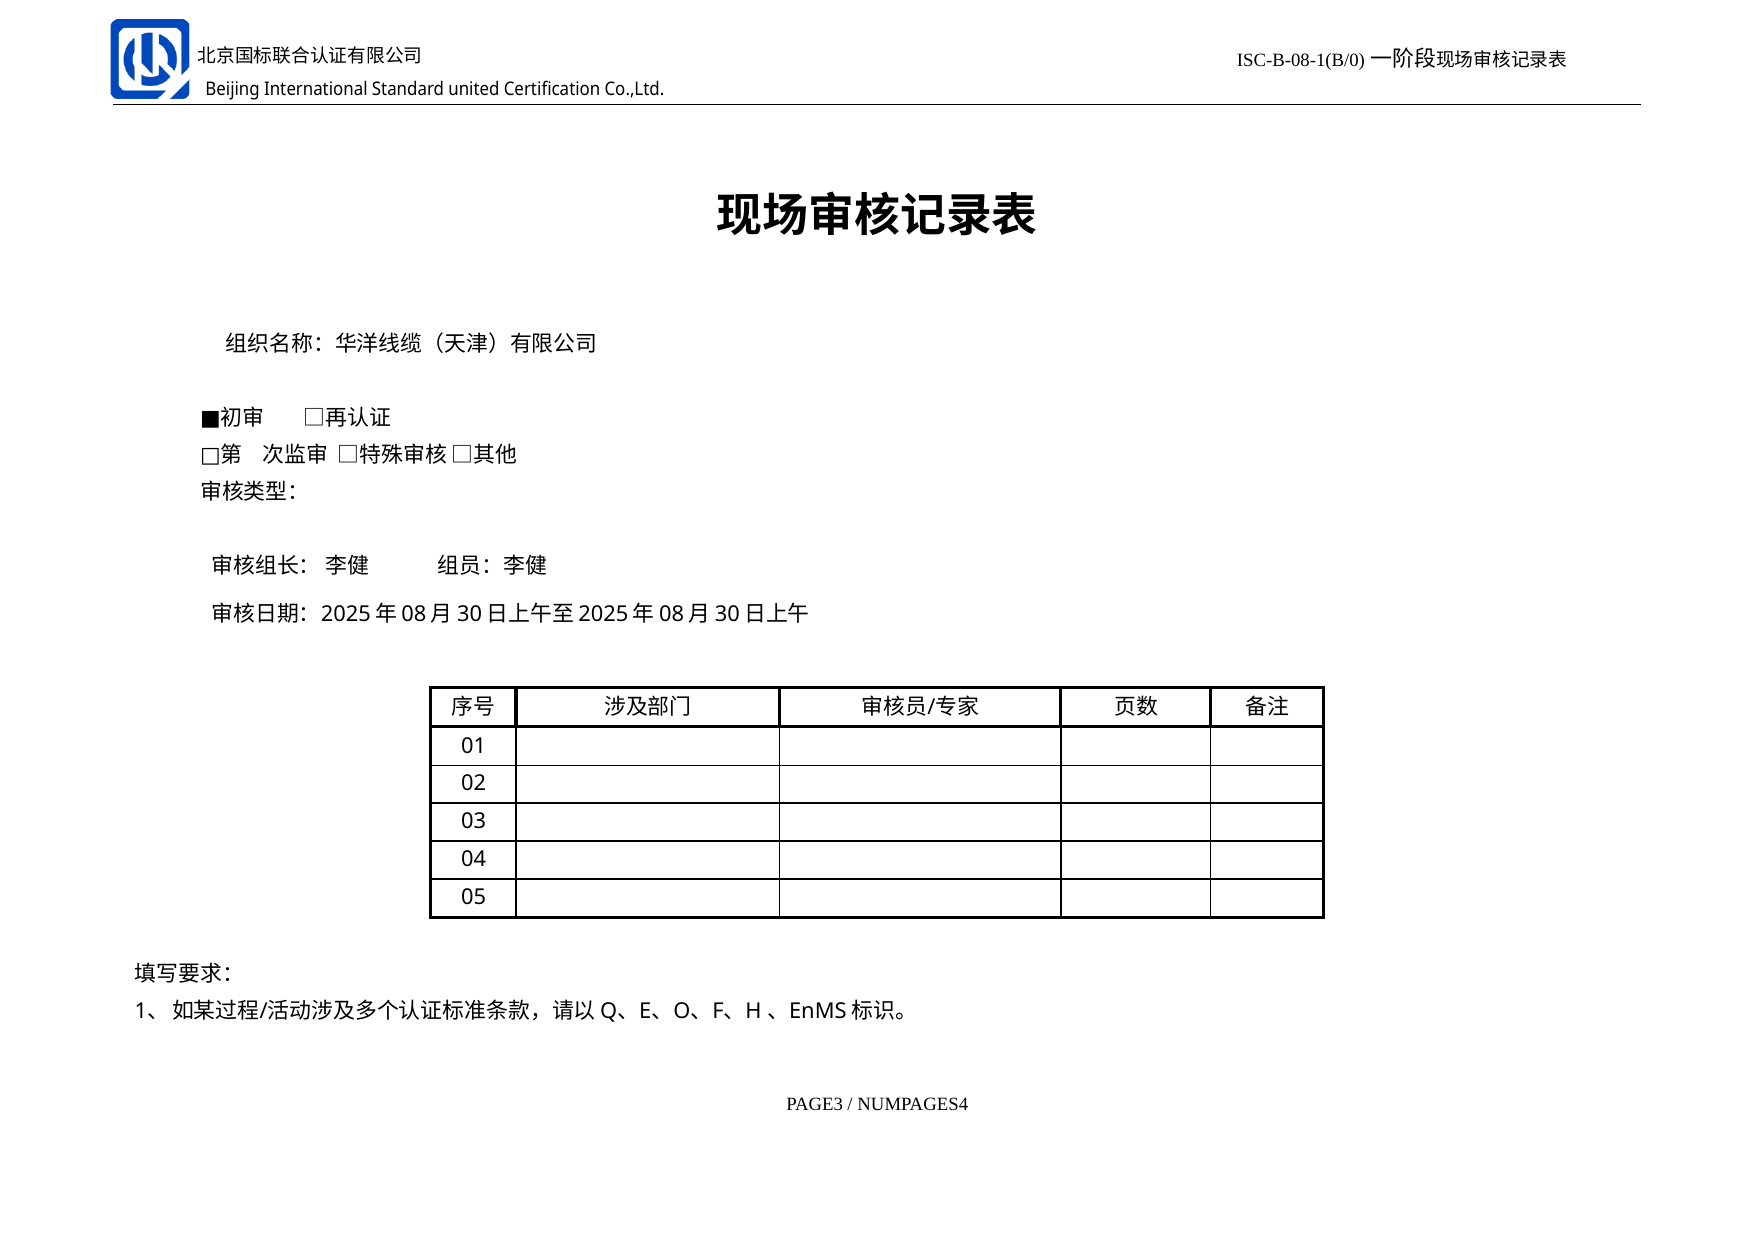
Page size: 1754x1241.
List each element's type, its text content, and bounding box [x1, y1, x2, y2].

table_cell [780, 728, 1060, 764]
table_cell [780, 842, 1060, 878]
text 现场审核记录表 [112, 163, 1641, 261]
table_cell 02 [432, 766, 515, 802]
table_header 审核员/专家 [781, 689, 1059, 725]
text 组织名称：华洋线缆（天津）有限公司 [112, 326, 1641, 358]
table_header 序号 [432, 689, 514, 725]
table_cell [517, 880, 779, 916]
table_header 涉及部门 [518, 689, 778, 725]
text ■初审 □再认证 [112, 399, 1641, 432]
table_cell [517, 842, 779, 878]
table_cell [1211, 728, 1322, 764]
table_header 页数 [1062, 689, 1209, 725]
table_cell [517, 728, 779, 764]
table_cell [1211, 804, 1322, 840]
table_cell [1062, 804, 1210, 840]
text □第 次监审 □特殊审核 □其他 [112, 436, 1641, 469]
table_cell [1062, 766, 1210, 802]
table_cell [1062, 880, 1210, 916]
table_cell [1211, 842, 1322, 878]
text 填写要求： [112, 956, 1641, 988]
table_cell 01 [432, 728, 515, 764]
table_cell [780, 804, 1060, 840]
table_cell [517, 804, 779, 840]
text 审核类型： [112, 473, 1641, 506]
table_cell [780, 766, 1060, 802]
table_cell [1211, 880, 1322, 916]
text 审核组长： 李健 组员：李健 [112, 548, 1641, 580]
table_cell 03 [432, 804, 515, 840]
table_cell 04 [432, 842, 515, 878]
picture [110, 19, 190, 99]
text 审核日期：2025年08月30日上午至2025年08月30日上午 [112, 596, 1641, 628]
table_header 备注 [1212, 689, 1322, 725]
table_cell [1211, 766, 1322, 802]
table_cell [780, 880, 1060, 916]
table_cell [1062, 842, 1210, 878]
table_cell [517, 766, 779, 802]
table_cell [1062, 728, 1210, 764]
table_cell 05 [432, 880, 515, 916]
list 如某过程/活动涉及多个认证标准条款，请以Q、E、O、F、H 、EnMS标识。 [134, 993, 1641, 1025]
